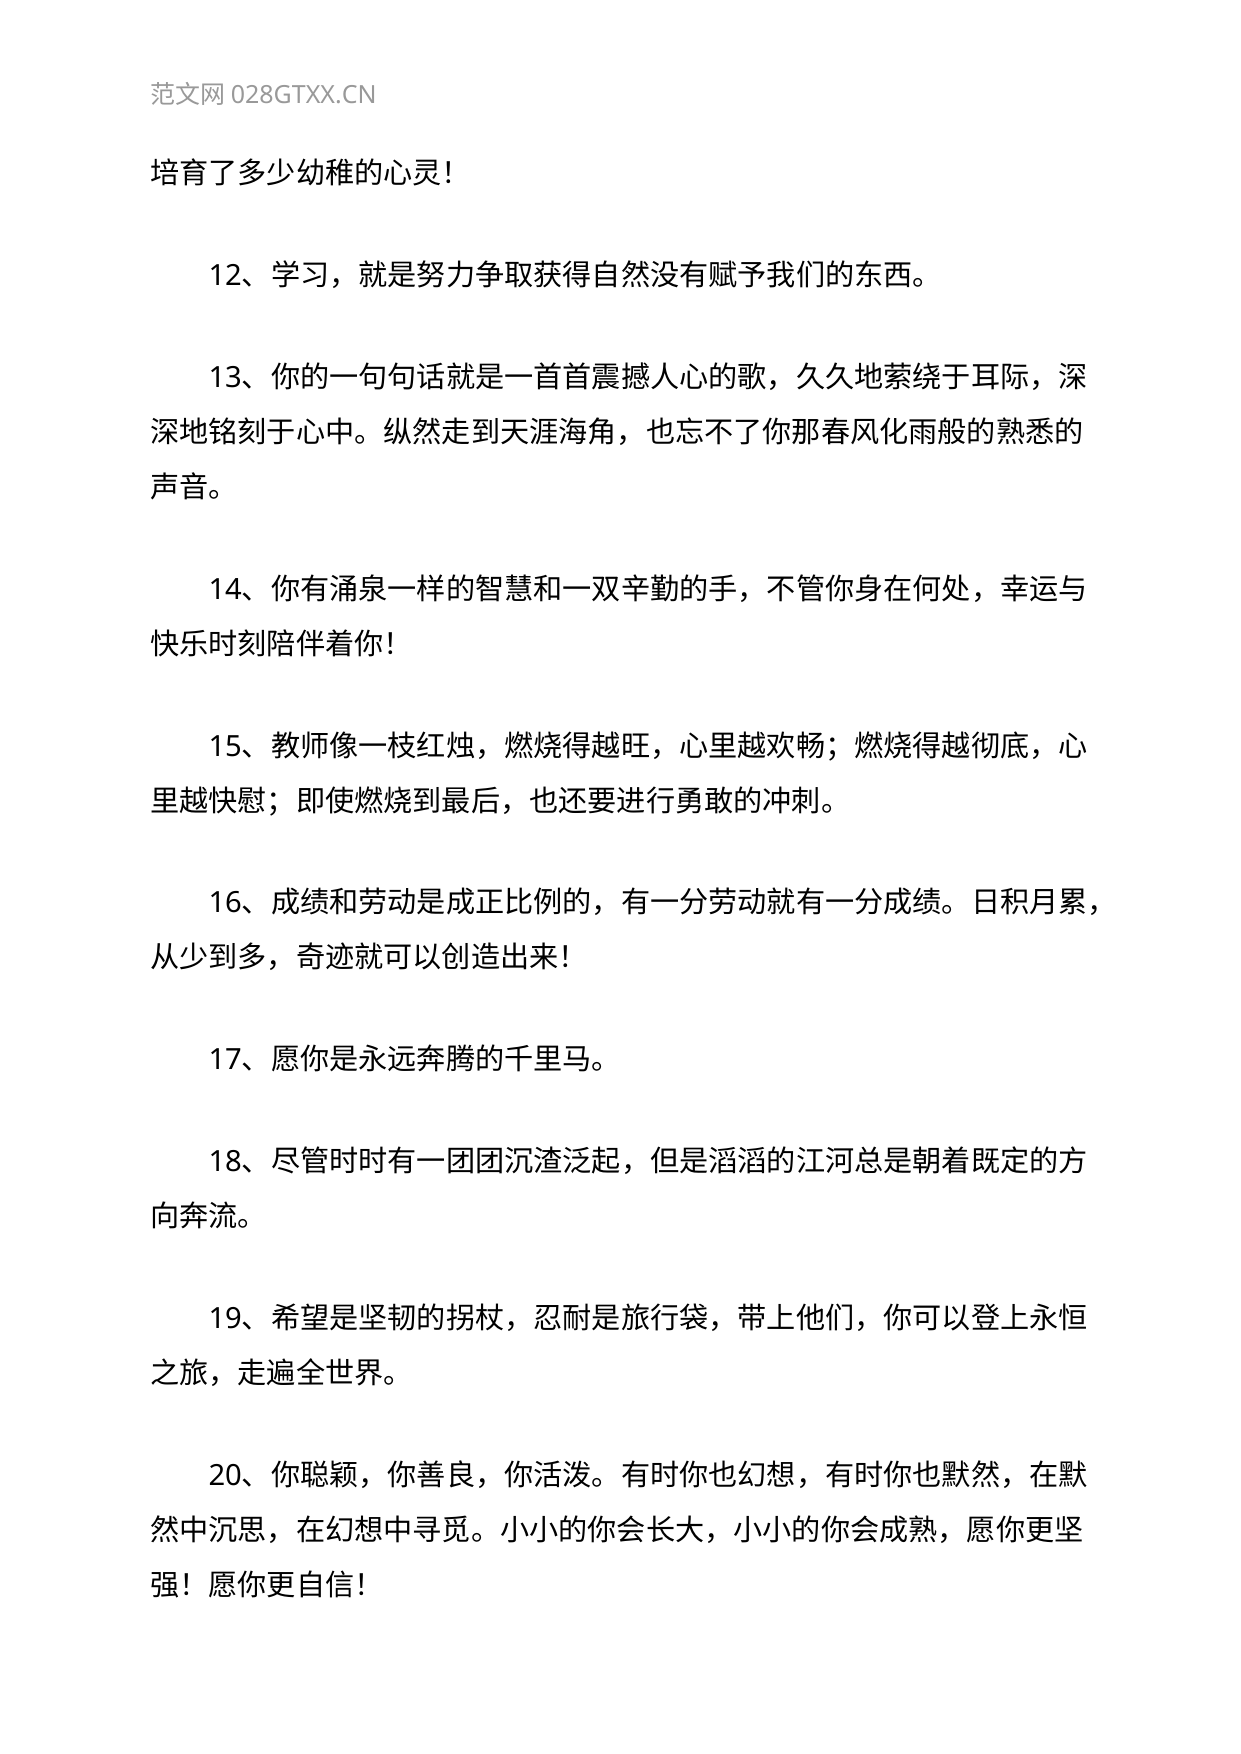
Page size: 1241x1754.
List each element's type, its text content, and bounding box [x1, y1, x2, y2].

text 14、你有涌泉一样的智慧和一双辛勤的手，不管你身在何处，幸运与快乐时刻陪伴着你！ [150, 565, 1090, 663]
text 16、成绩和劳动是成正比例的，有一分劳动就有一分成绩。日积月累，从少到多，奇迹就可以创造出来！ [150, 879, 1090, 976]
text 12、学习，就是努力争取获得自然没有赋予我们的东西。 [150, 252, 1090, 294]
text 19、希望是坚韧的拐杖，忍耐是旅行袋，带上他们，你可以登上永恒之旅，走遍全世界。 [150, 1294, 1090, 1392]
text 18、尽管时时有一团团沉渣泛起，但是滔滔的江河总是朝着既定的方向奔流。 [150, 1138, 1090, 1235]
text 15、教师像一枝红烛，燃烧得越旺，心里越欢畅；燃烧得越彻底，心里越快慰；即使燃烧到最后，也还要进行勇敢的冲刺。 [150, 722, 1090, 819]
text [150, 150, 1090, 192]
text 20、你聪颖，你善良，你活泼。有时你也幻想，有时你也默然，在默然中沉思，在幻想中寻觅。小小的你会长大，小小的你会成熟，愿你更坚强！愿你更自信！ [150, 1451, 1090, 1603]
text 13、你的一句句话就是一首首震撼人心的歌，久久地萦绕于耳际，深深地铭刻于心中。纵然走到天涯海角，也忘不了你那春风化雨般的熟悉的声音。 [150, 354, 1090, 506]
text 17、愿你是永远奔腾的千里马。 [150, 1036, 1090, 1078]
